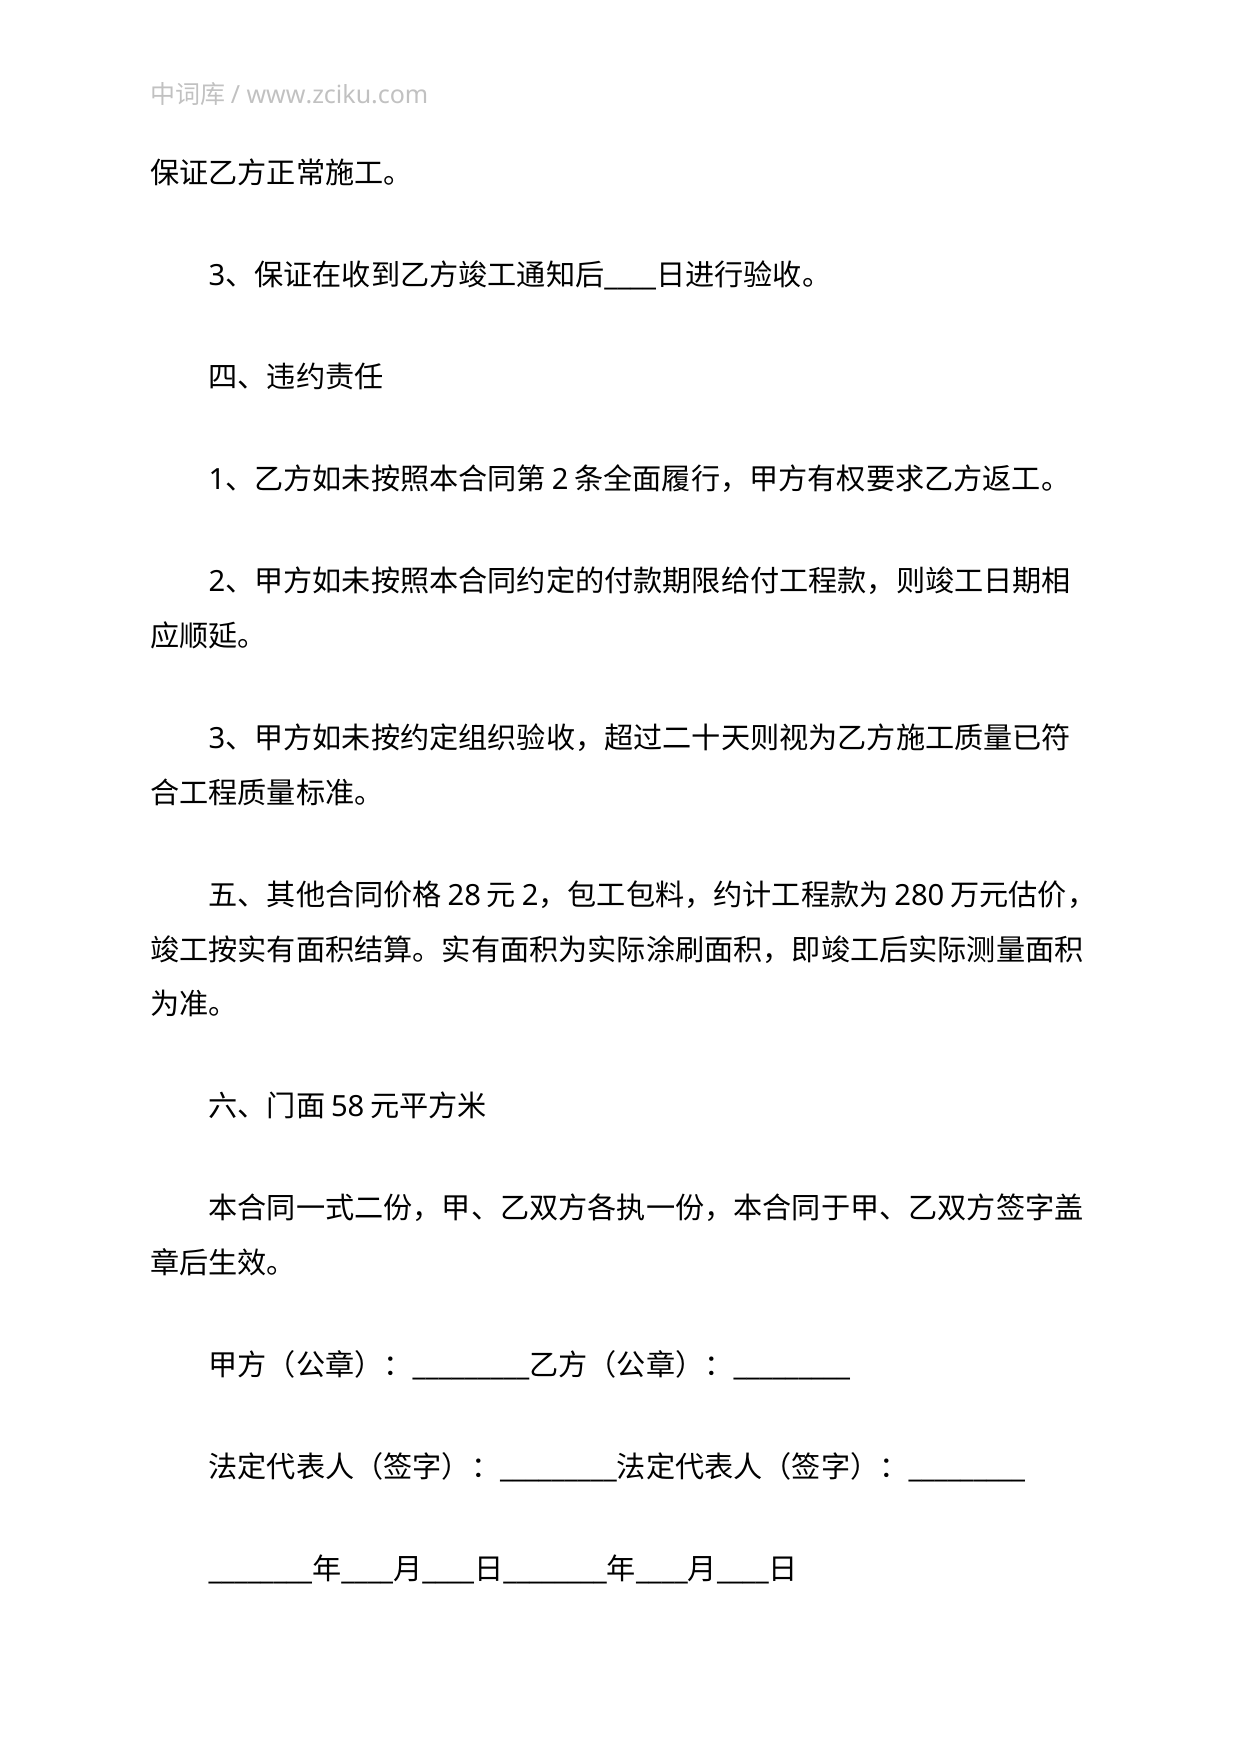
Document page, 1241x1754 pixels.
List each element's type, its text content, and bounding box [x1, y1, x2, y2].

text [150, 150, 1090, 192]
text 3、保证在收到乙方竣工通知后____日进行验收。 [150, 252, 1090, 294]
text 本合同一式二份，甲、乙双方各执一份，本合同于甲、乙双方签字盖章后生效。 [150, 1185, 1090, 1282]
text 3、甲方如未按约定组织验收，超过二十天则视为乙方施工质量已符合工程质量标准。 [150, 714, 1090, 812]
text 六、门面58元平方米 [150, 1083, 1090, 1125]
text ________年____月____日________年____月____日 [150, 1545, 1090, 1588]
text 法定代表人（签字）：_________法定代表人（签字）：_________ [150, 1443, 1090, 1486]
text 五、其他合同价格28元2，包工包料，约计工程款为280万元估价，竣工按实有面积结算。实有面积为实际涂刷面积，即竣工后实际测量面积为准。 [150, 871, 1090, 1023]
text 甲方（公章）：_________乙方（公章）：_________ [150, 1341, 1090, 1384]
text 2、甲方如未按照本合同约定的付款期限给付工程款，则竣工日期相应顺延。 [150, 557, 1090, 655]
text 1、乙方如未按照本合同第2条全面履行，甲方有权要求乙方返工。 [150, 456, 1090, 498]
text 四、违约责任 [150, 354, 1090, 396]
